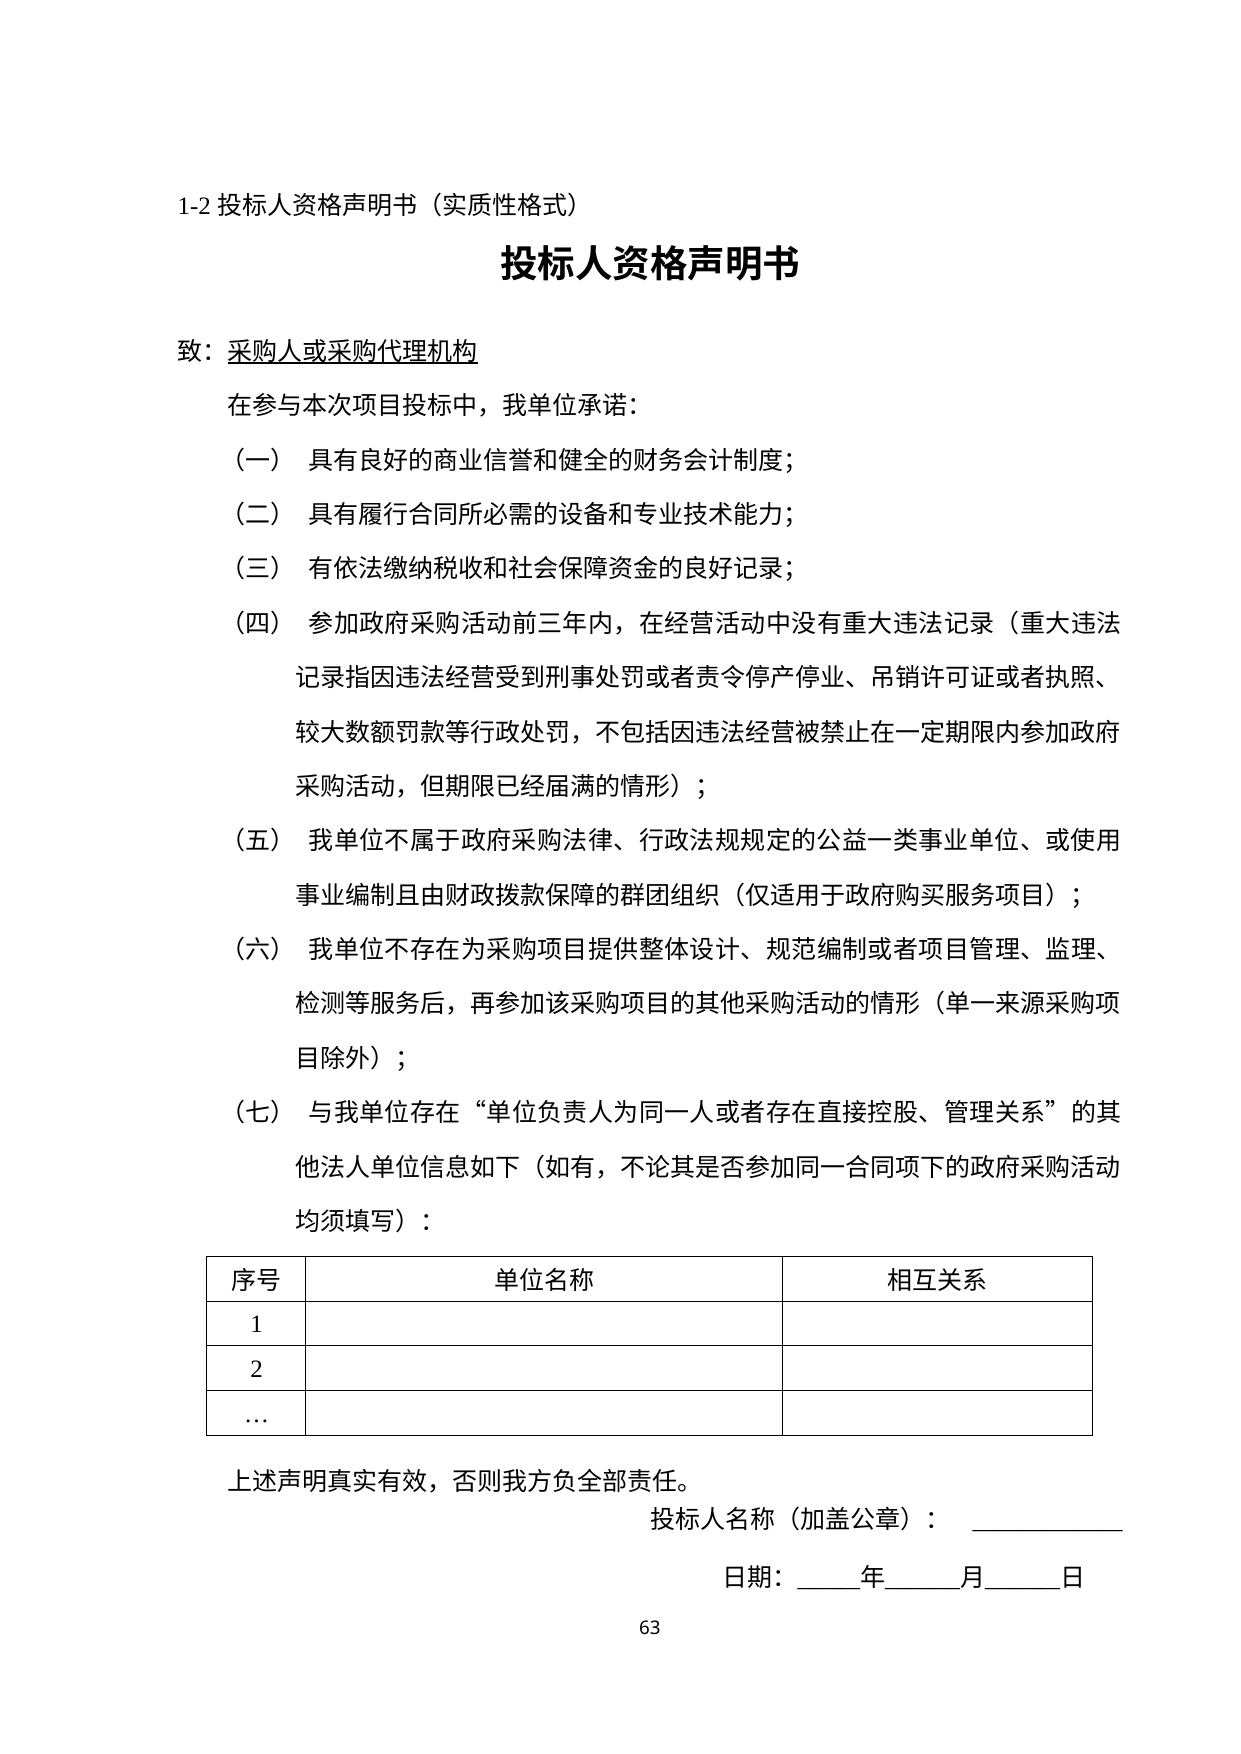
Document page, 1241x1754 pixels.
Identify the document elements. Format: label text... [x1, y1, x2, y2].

list 有依法缴纳税收和社会保障资金的良好记录； [220, 549, 1122, 585]
text 上述声明真实有效，否则我方负全部责任。 [177, 1461, 1122, 1497]
text 投标人名称（加盖公章）： ____________ [177, 1500, 1122, 1536]
text 在参与本次项目投标中，我单位承诺： [177, 386, 1122, 422]
table_header 相互关系 [783, 1257, 1092, 1301]
text 日期：_____年______月______日 [177, 1557, 1084, 1593]
subtitle 1-2 投标人资格声明书（实质性格式） [177, 185, 1122, 221]
table_cell [783, 1391, 1092, 1435]
table_header 序号 [207, 1257, 305, 1301]
list 与我单位存在“单位负责人为同一人或者存在直接控股、管理关系”的其他法人单位信息如下（如有，不论其是否参加同一合同项下的政府采购活动均须填写）： [220, 1093, 1122, 1238]
table_cell … [207, 1391, 305, 1435]
table_cell 1 [207, 1302, 305, 1345]
table_cell [306, 1346, 782, 1390]
table_cell [783, 1346, 1092, 1390]
list 具有良好的商业信誉和健全的财务会计制度； [220, 440, 1122, 476]
list 参加政府采购活动前三年内，在经营活动中没有重大违法记录（重大违法记录指因违法经营受到刑事处罚或者责令停产停业、吊销许可证或者执照、较大数额罚款等行政处罚，不包括因违法经营被禁止在一定期限内参加政府采购活动，但期限已经届满的情形）； [220, 603, 1122, 803]
text 致：采购人或采购代理机构 [177, 331, 1122, 368]
table_header 单位名称 [306, 1257, 782, 1301]
table_cell [783, 1302, 1092, 1345]
list 我单位不存在为采购项目提供整体设计、规范编制或者项目管理、监理、检测等服务后，再参加该采购项目的其他采购活动的情形（单一来源采购项目除外）； [220, 929, 1122, 1074]
list 我单位不属于政府采购法律、行政法规规定的公益一类事业单位、或使用事业编制且由财政拨款保障的群团组织（仅适用于政府购买服务项目）； [220, 821, 1122, 911]
list 具有履行合同所必需的设备和专业技术能力； [220, 494, 1122, 531]
table_cell [306, 1391, 782, 1435]
table_cell [306, 1302, 782, 1345]
text 投标人资格声明书 [177, 234, 1122, 288]
table_cell 2 [207, 1346, 305, 1390]
